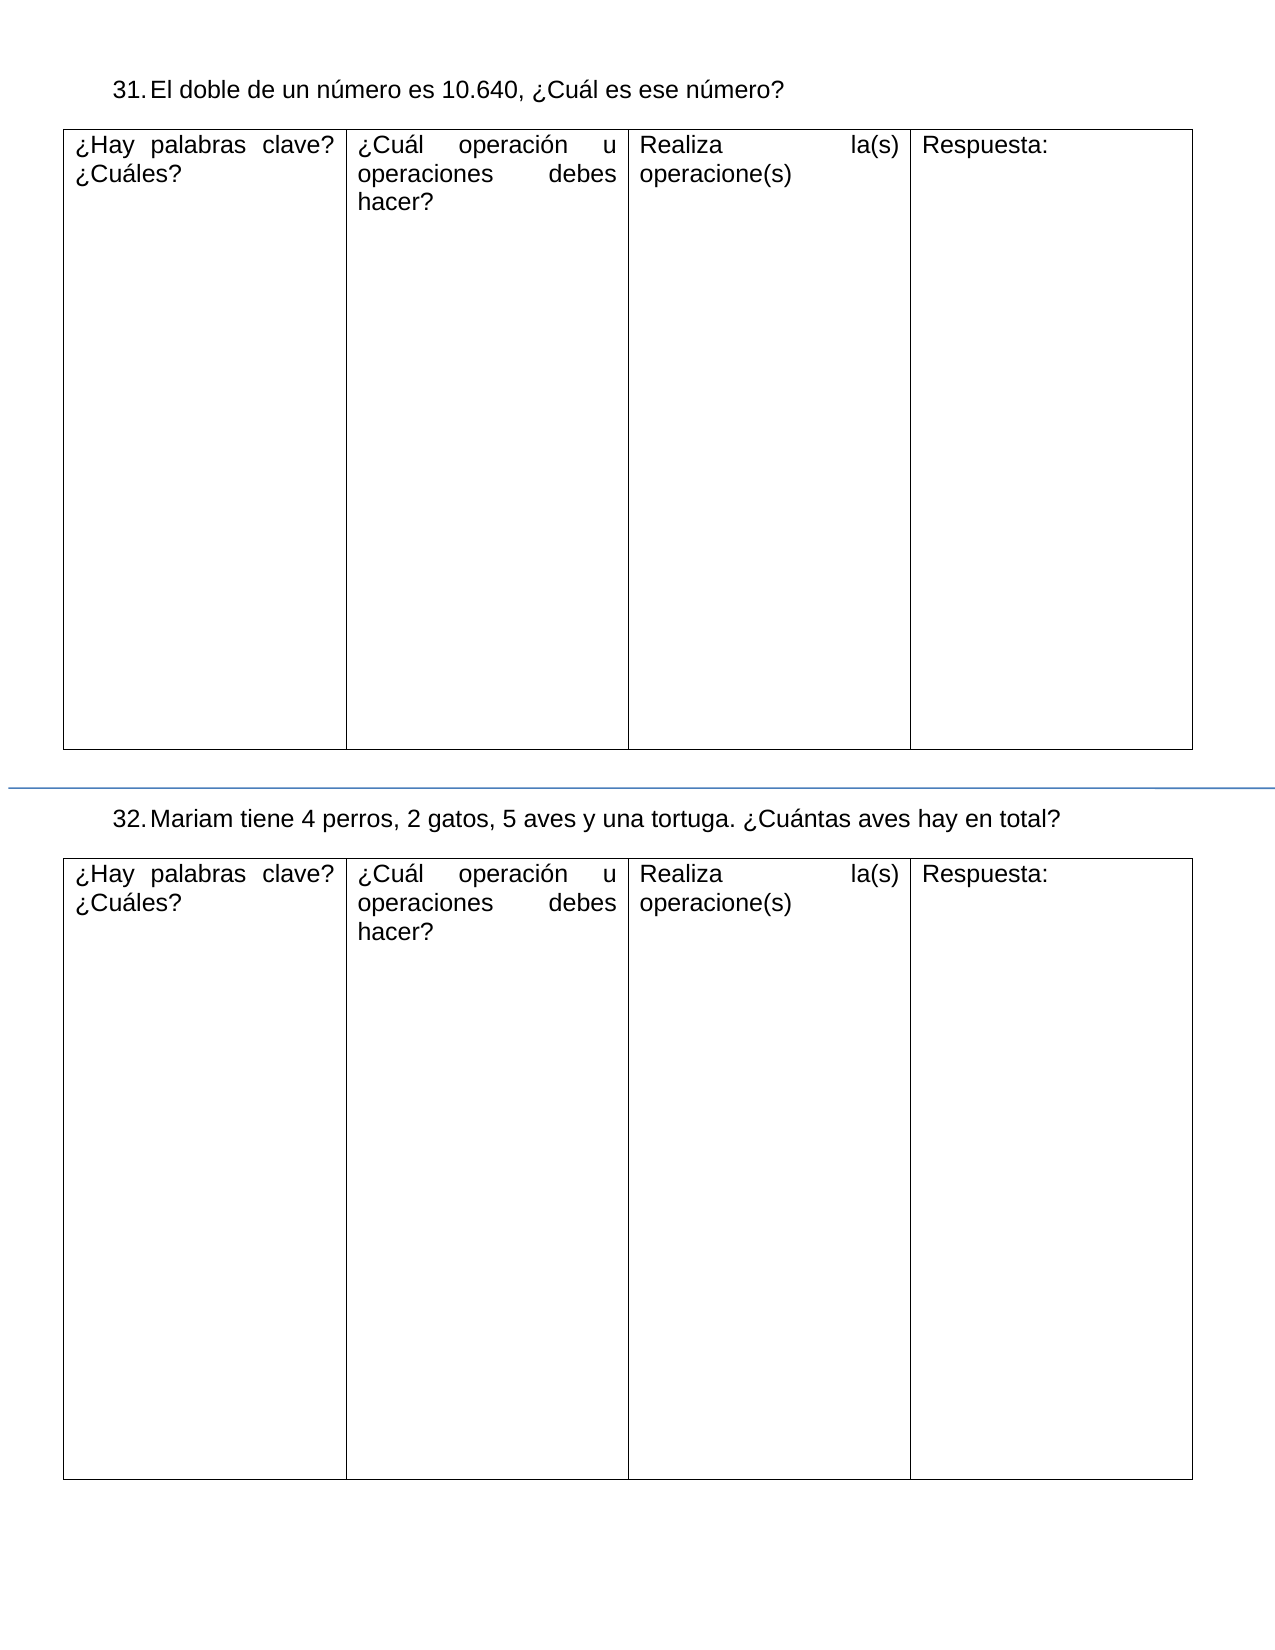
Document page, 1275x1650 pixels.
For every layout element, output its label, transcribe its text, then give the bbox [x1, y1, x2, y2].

list El doble de un número es 10.640, ¿Cuál es ese número? [112, 75, 1200, 104]
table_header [64, 130, 346, 749]
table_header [629, 130, 910, 749]
table_header Realiza la(s) operacione(s) [629, 859, 910, 1478]
table_header ¿Hay palabras clave? ¿Cuáles? [64, 859, 346, 1478]
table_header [347, 859, 628, 1478]
table_header Respuesta: [911, 859, 1192, 1478]
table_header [347, 130, 628, 749]
table_header Respuesta: [911, 130, 1192, 749]
list Mariam tiene 4 perros, 2 gatos, 5 aves y una tortuga. ¿Cuántas aves hay en total? [112, 804, 1200, 833]
